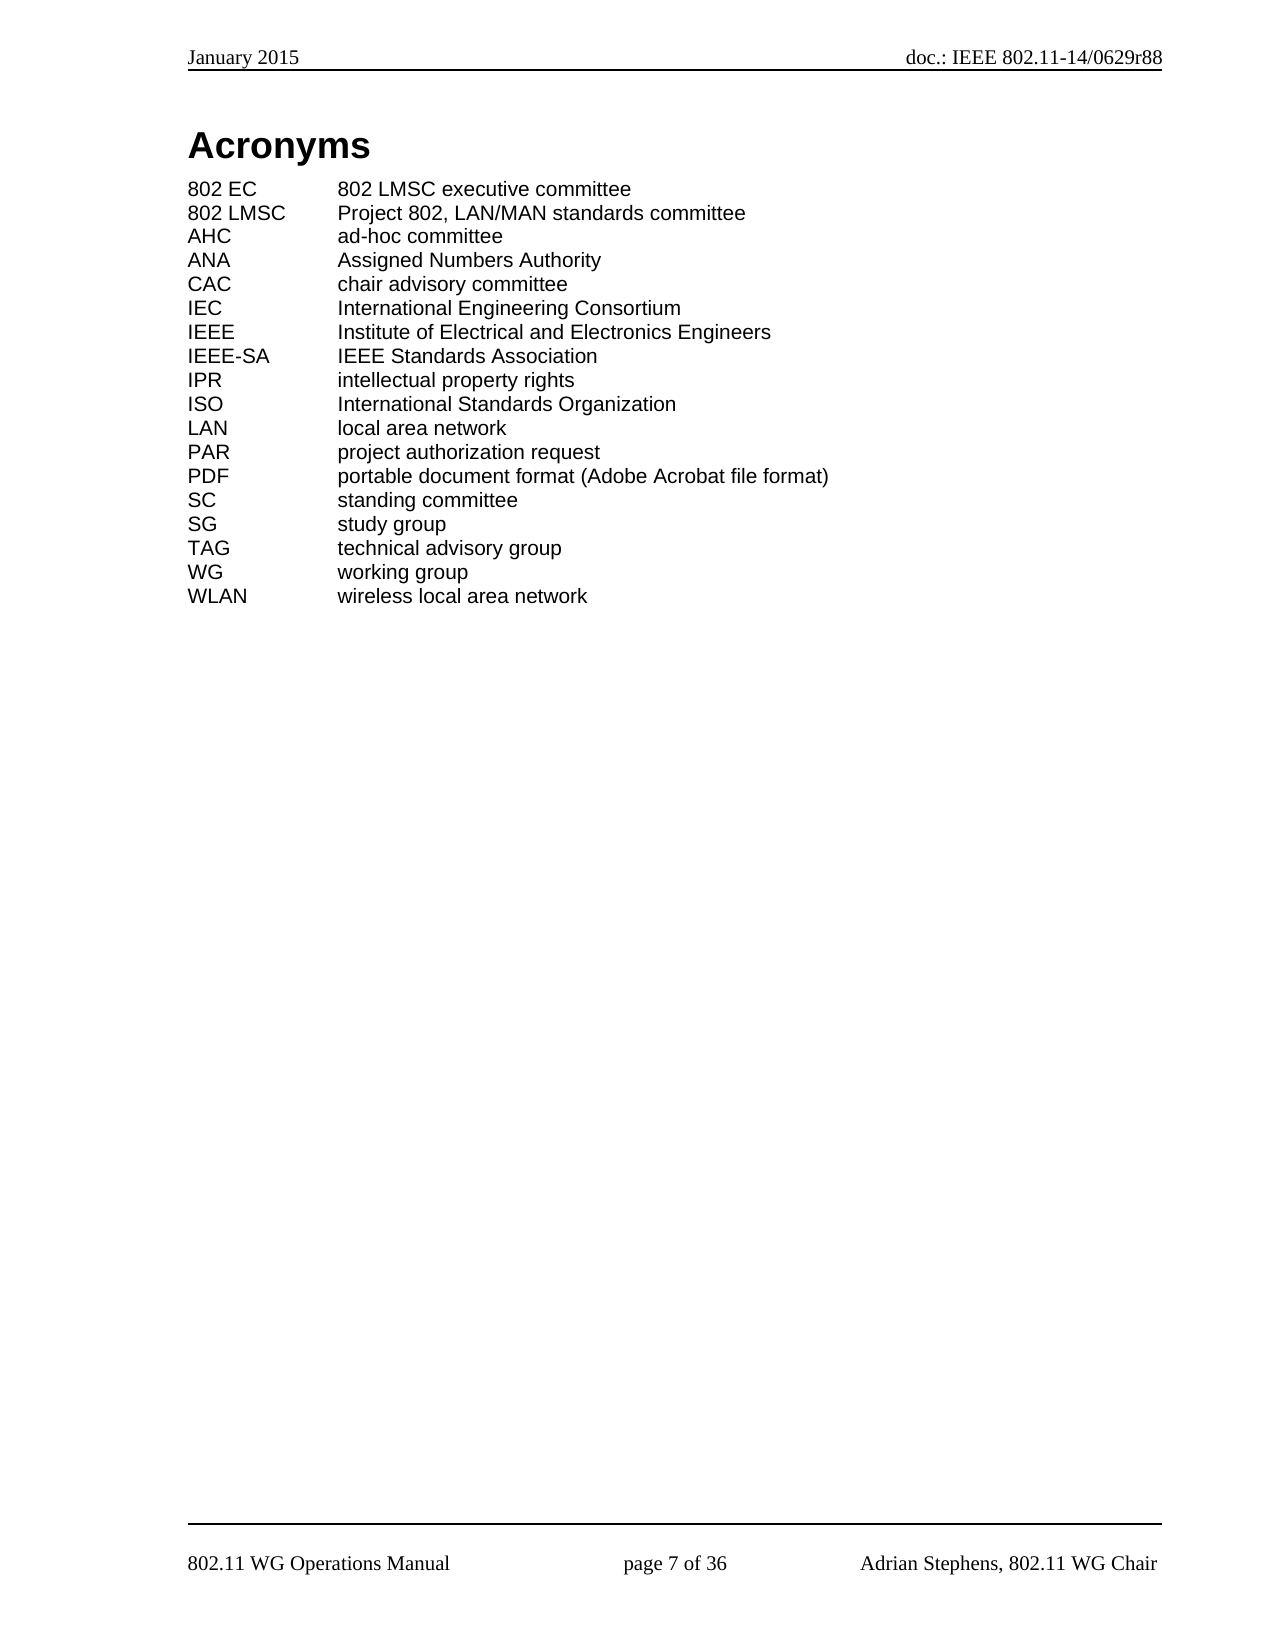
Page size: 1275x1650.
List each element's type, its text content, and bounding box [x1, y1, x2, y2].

text IEEE-SA IEEE Standards Association [187, 344, 1162, 368]
text AHC ad-hoc committee [187, 224, 1162, 248]
text 802 LMSC Project 802, LAN/MAN standards committee [187, 200, 1162, 224]
text PDF portable document format (Adobe Acrobat file format) [187, 464, 1162, 488]
text IEC International Engineering Consortium [187, 296, 1162, 320]
text WLAN wireless local area network [187, 584, 1162, 608]
text PAR project authorization request [187, 440, 1162, 464]
text LAN local area network [187, 416, 1162, 440]
text CAC chair advisory committee [187, 272, 1162, 296]
text ISO International Standards Organization [187, 392, 1162, 416]
text 802 EC 802 LMSC executive committee [187, 176, 1162, 200]
text IEEE Institute of Electrical and Electronics Engineers [187, 320, 1162, 344]
text ANA Assigned Numbers Authority [187, 248, 1162, 272]
text Acronyms [187, 123, 1162, 166]
text SC standing committee [187, 488, 1162, 512]
text SG study group [187, 512, 1162, 536]
text WG working group [187, 560, 1162, 584]
text IPR intellectual property rights [187, 368, 1162, 392]
text TAG technical advisory group [187, 536, 1162, 560]
